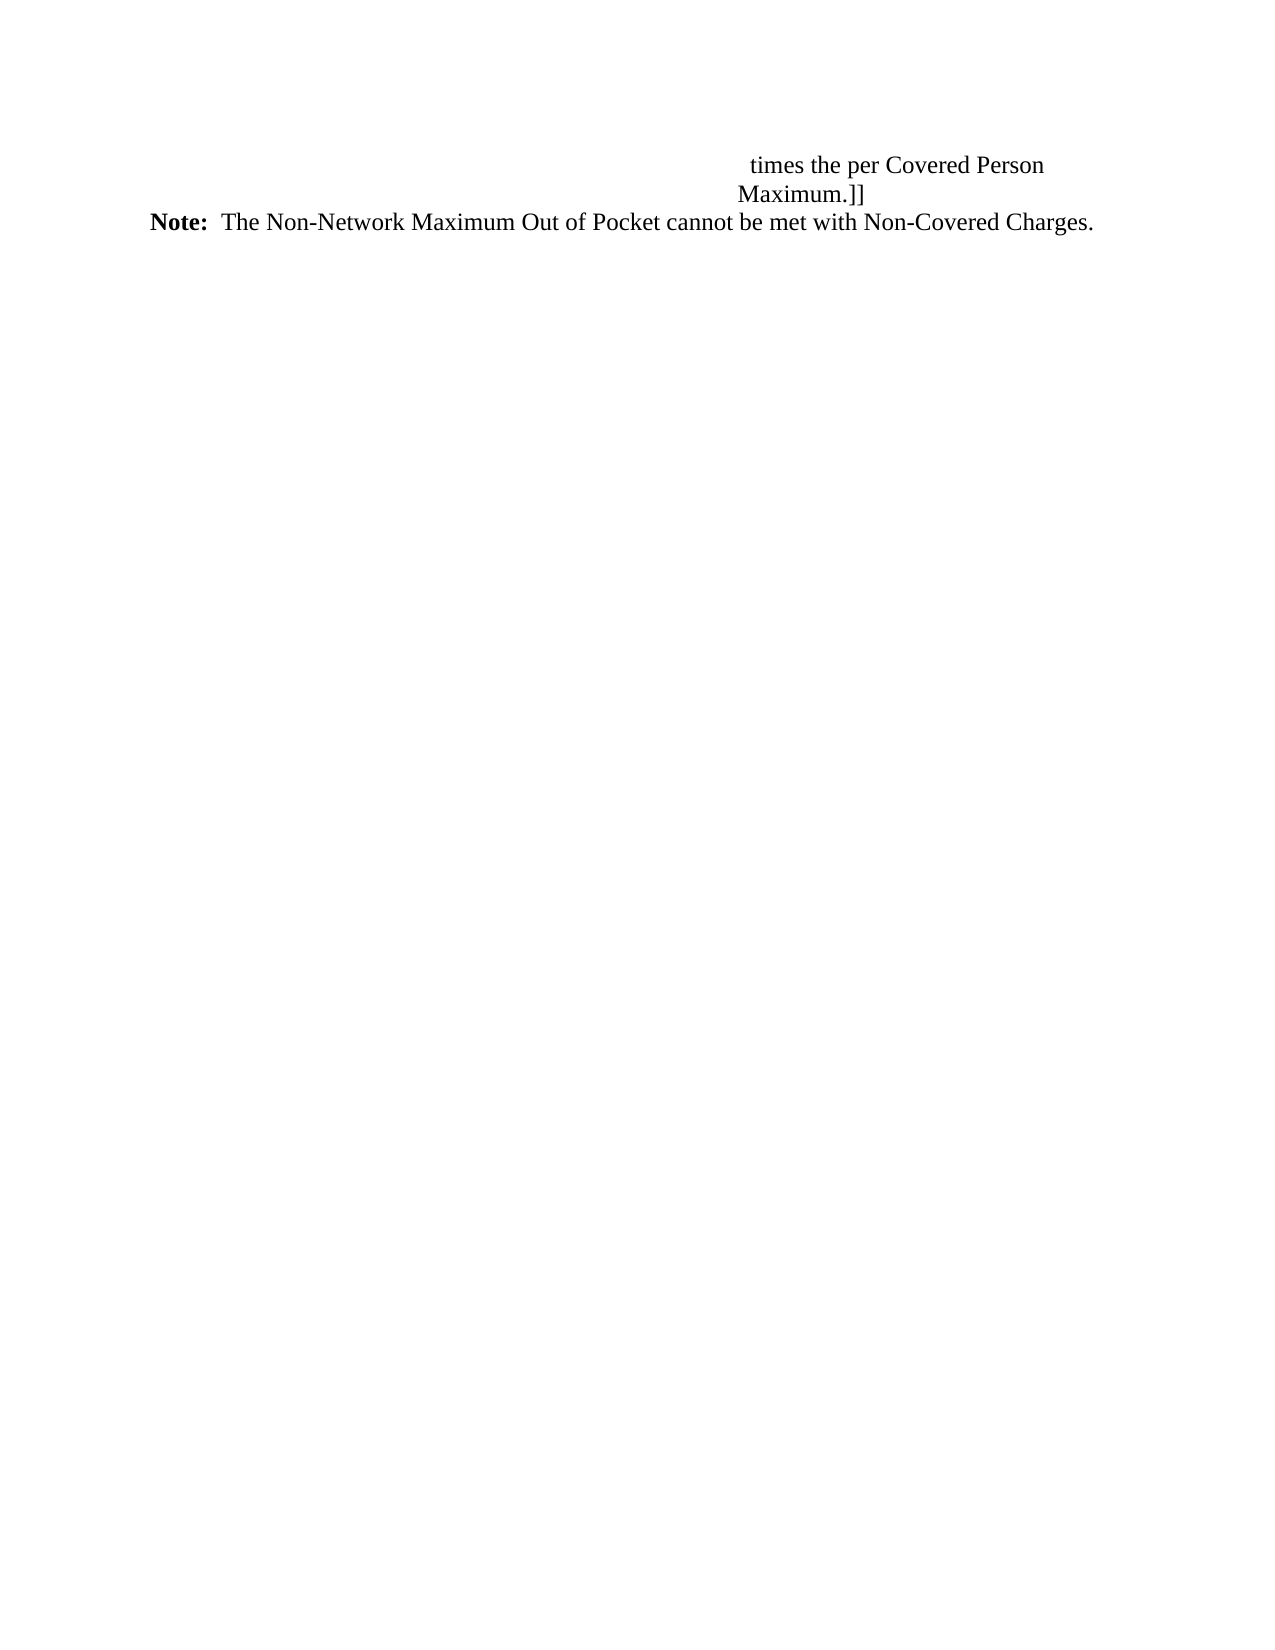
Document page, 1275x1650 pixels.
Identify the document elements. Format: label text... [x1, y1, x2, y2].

text times the per Covered Person Maximum.]] [737, 150, 1125, 207]
text Note: The Non-Network Maximum Out of Pocket cannot be met with Non-Covered Charges. [150, 207, 1125, 236]
